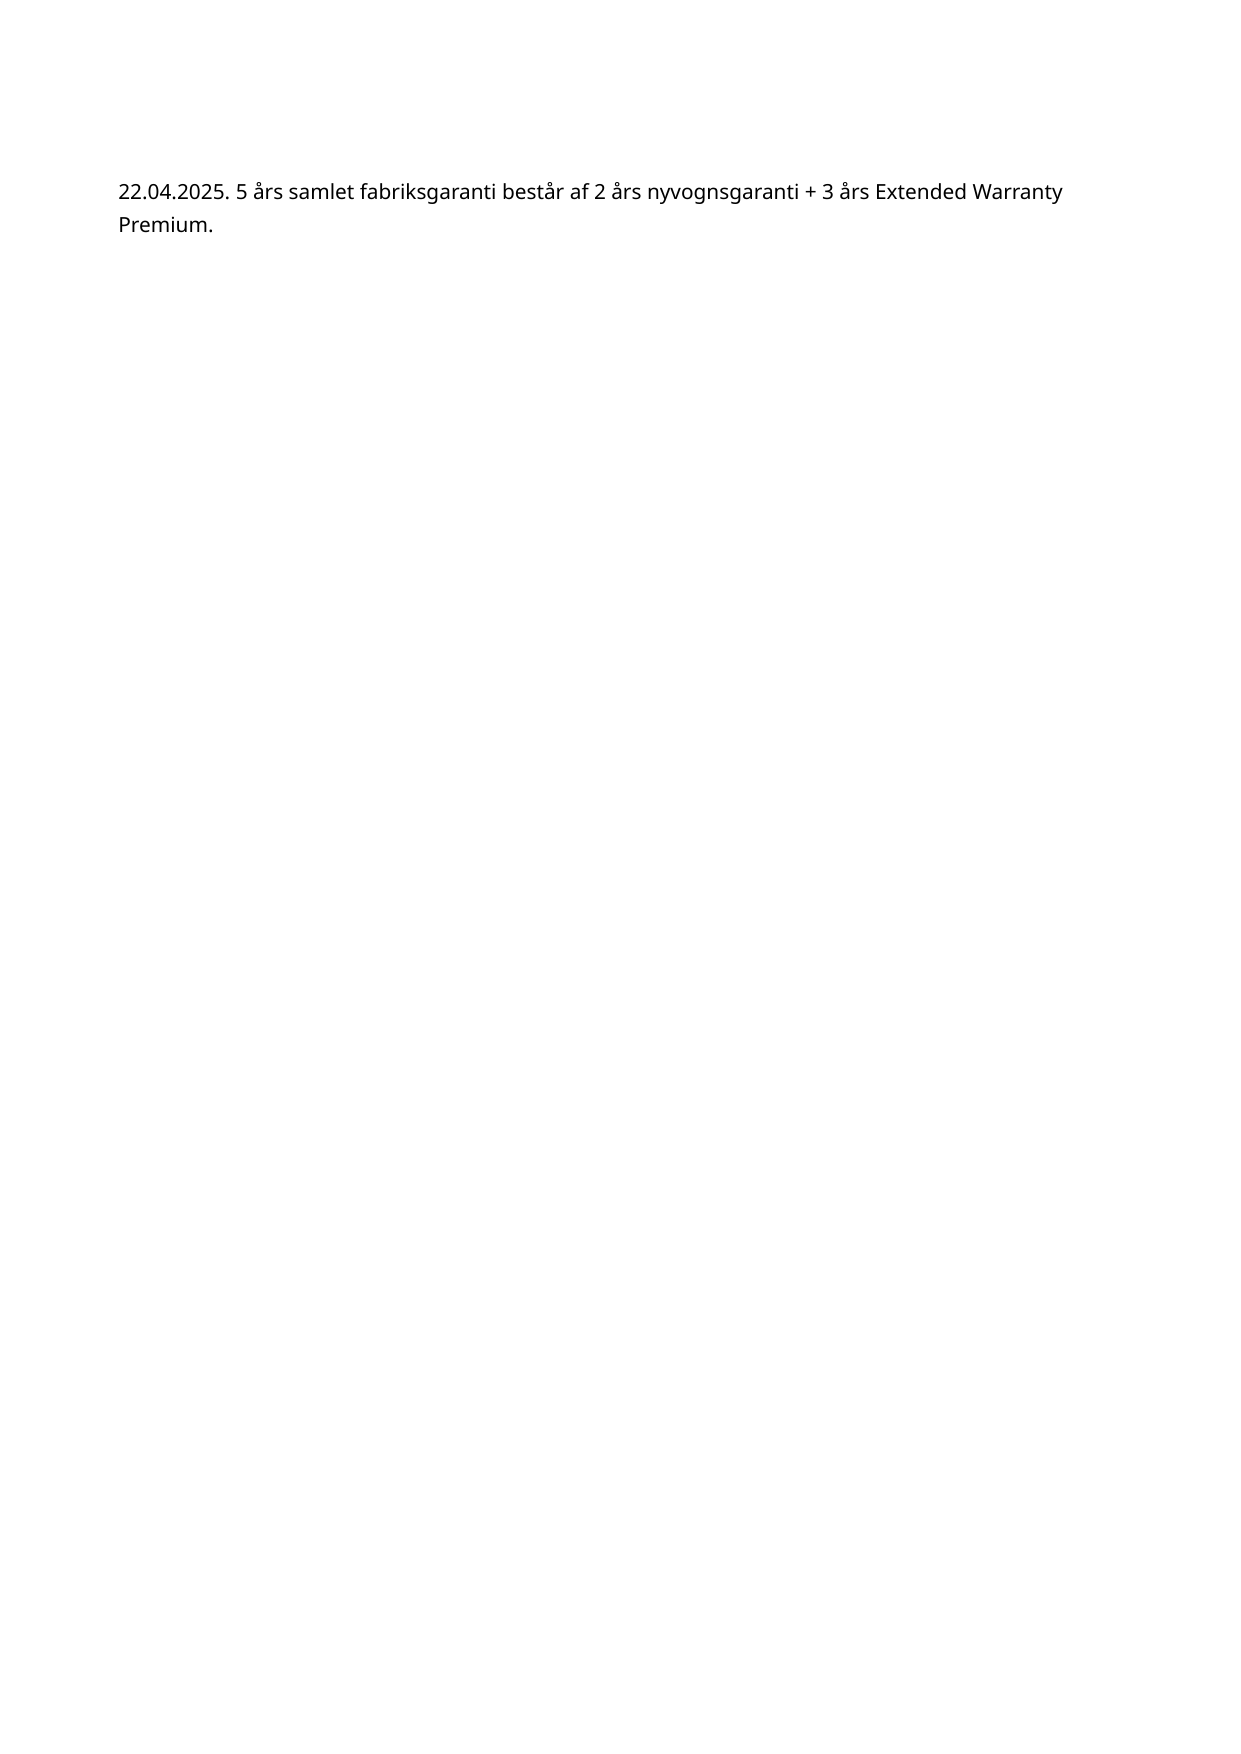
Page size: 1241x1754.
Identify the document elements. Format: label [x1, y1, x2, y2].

text [118, 177, 1122, 238]
